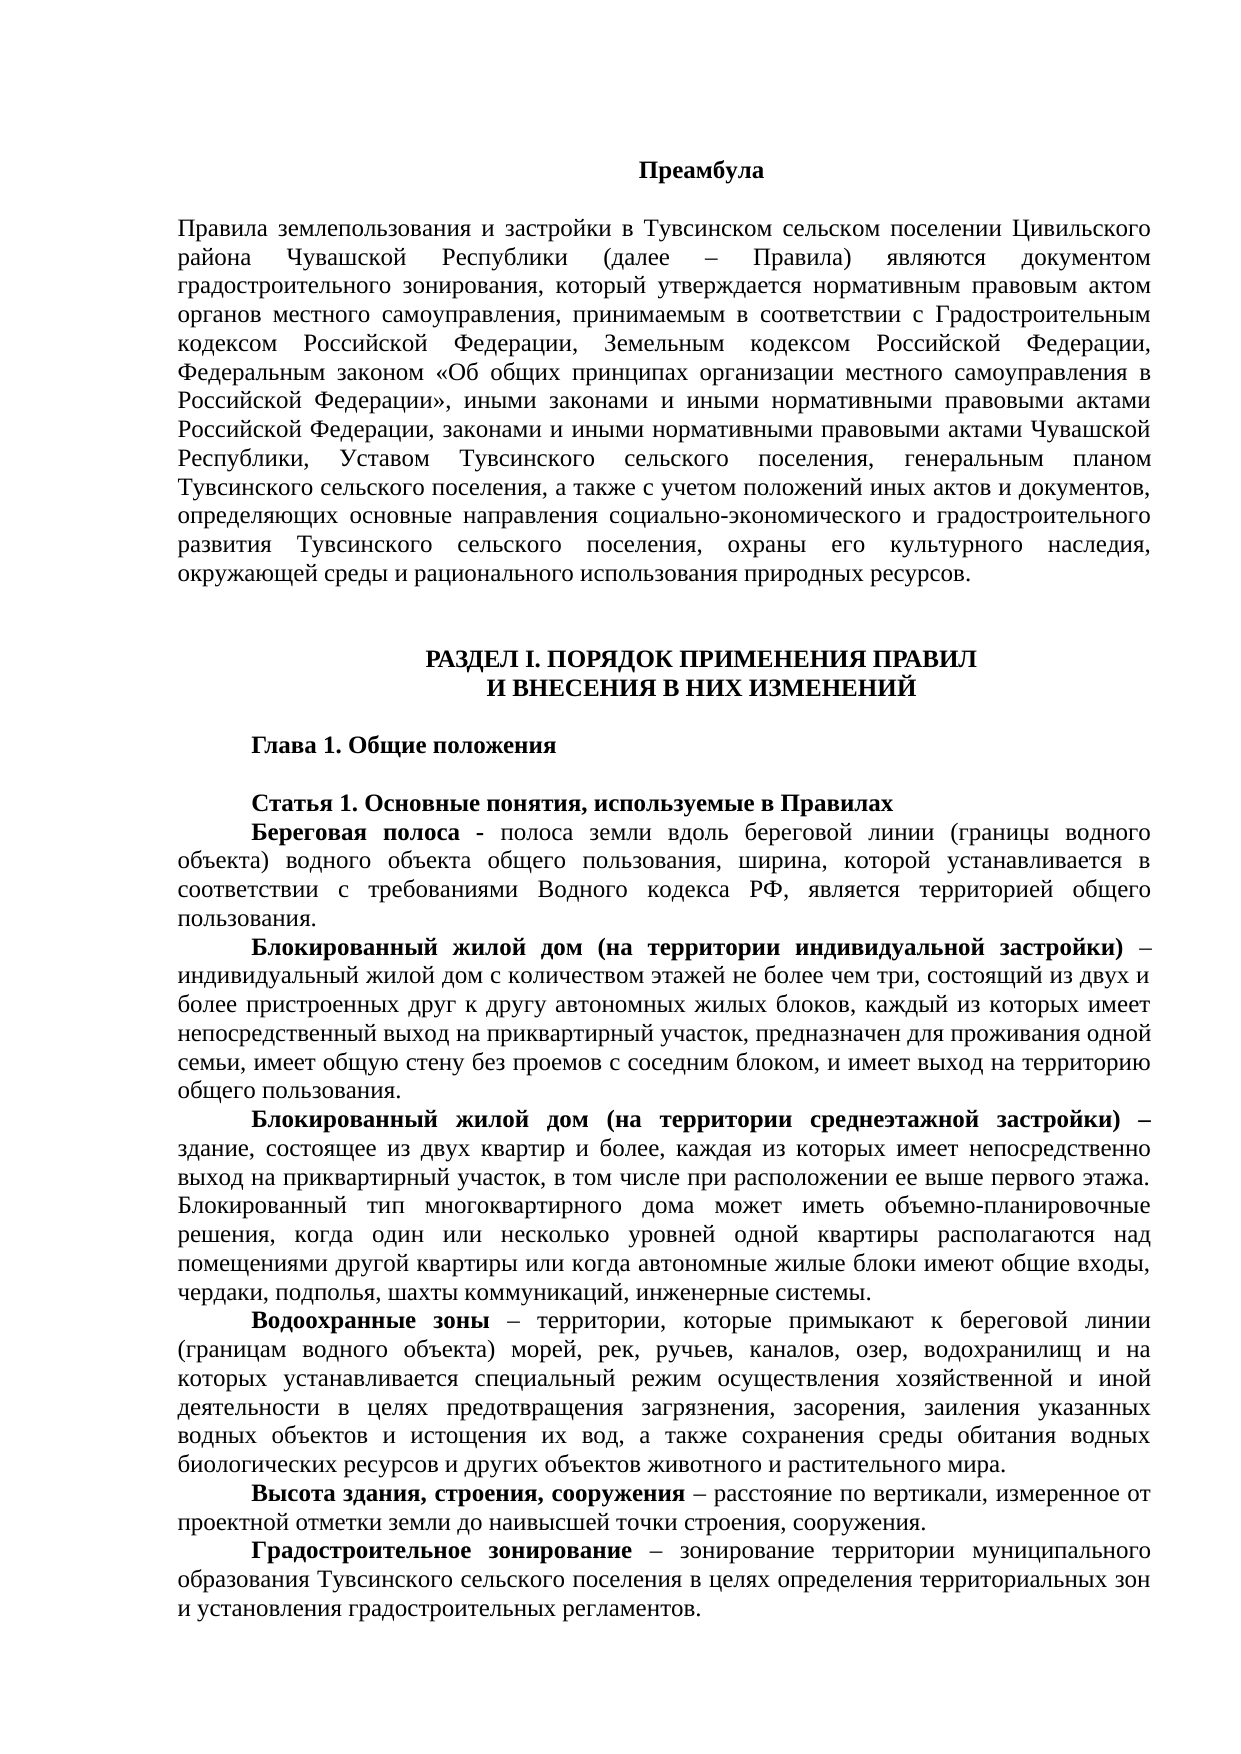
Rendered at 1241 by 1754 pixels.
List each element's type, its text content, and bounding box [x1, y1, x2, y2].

text Высота здания, строения, сооружения – расстояние по вертикали, измеренное от проектной отметки земли до наивысшей точки строения, сооружения. [177, 1478, 1152, 1536]
list Статья 1. Основные понятия, используемые в Правилах [177, 788, 1152, 817]
list Преамбула [177, 156, 1152, 184]
text Блокированный жилой дом (на территории среднеэтажной застройки) – здание, состоящее из двух квартир и более, каждая из которых имеет непосредственно выход на приквартирный участок, в том числе при расположении ее выше первого этажа. Блокированный тип многоквартирного дома может иметь объемно-планировочные решения, когда один или несколько уровней одной квартиры располагаются над помещениями другой квартиры или когда автономные жилые блоки имеют общие входы, чердаки, подполья, шахты коммуникаций, инженерные системы. [177, 1104, 1152, 1306]
text Береговая полоса - полоса земли вдоль береговой линии (границы водного объекта) водного объекта общего пользования, ширина, которой устанавливается в соответствии с требованиями Водного кодекса РФ, является территорией общего пользования. [177, 817, 1152, 932]
text И ВНЕСЕНИЯ В НИХ ИЗМЕНЕНИЙ [177, 673, 1152, 731]
text РАЗДЕЛ I. ПОРЯДОК ПРИМЕНЕНИЯ ПРАВИЛ [177, 644, 1152, 673]
text Водоохранные зоны – территории, которые примыкают к береговой линии (границам водного объекта) морей, рек, ручьев, каналов, озер, водохранилищ и на которых устанавливается специальный режим осуществления хозяйственной и иной деятельности в целях предотвращения загрязнения, засорения, заиления указанных водных объектов и истощения их вод, а также сохранения среды обитания водных биологических ресурсов и других объектов животного и растительного мира. [177, 1306, 1152, 1478]
text Градостроительное зонирование – зонирование территории муниципального образования Тувсинского сельского поселения в целях определения территориальных зон и установления градостроительных регламентов. [177, 1536, 1152, 1622]
text Блокированный жилой дом (на территории индивидуальной застройки) – индивидуальный жилой дом с количеством этажей не более чем три, состоящий из двух и более пристроенных друг к другу автономных жилых блоков, каждый из которых имеет непосредственный выход на приквартирный участок, предназначен для проживания одной семьи, имеет общую стену без проемов с соседним блоком, и имеет выход на территорию общего пользования. [177, 932, 1152, 1104]
text Глава 1. Общие положения [177, 731, 1152, 759]
text Правила землепользования и застройки в Тувсинском сельском поселении Цивильского района Чувашской Республики (далее – Правила) являются документом градостроительного зонирования, который утверждается нормативным правовым актом органов местного самоуправления, принимаемым в соответствии с Градостроительным кодексом Российской Федерации, Земельным кодексом Российской Федерации, Федеральным законом «Об общих принципах организации местного самоуправления в Российской Федерации», иными законами и иными нормативными правовыми актами Российской Федерации, законами и иными нормативными правовыми актами Чувашской Республики, Уставом Тувсинского сельского поселения, генеральным планом Тувсинского сельского поселения, а также с учетом положений иных актов и документов, определяющих основные направления социально-экономического и градостроительного развития Тувсинского сельского поселения, охраны его культурного наследия, окружающей среды и рационального использования природных ресурсов. [177, 213, 1152, 587]
